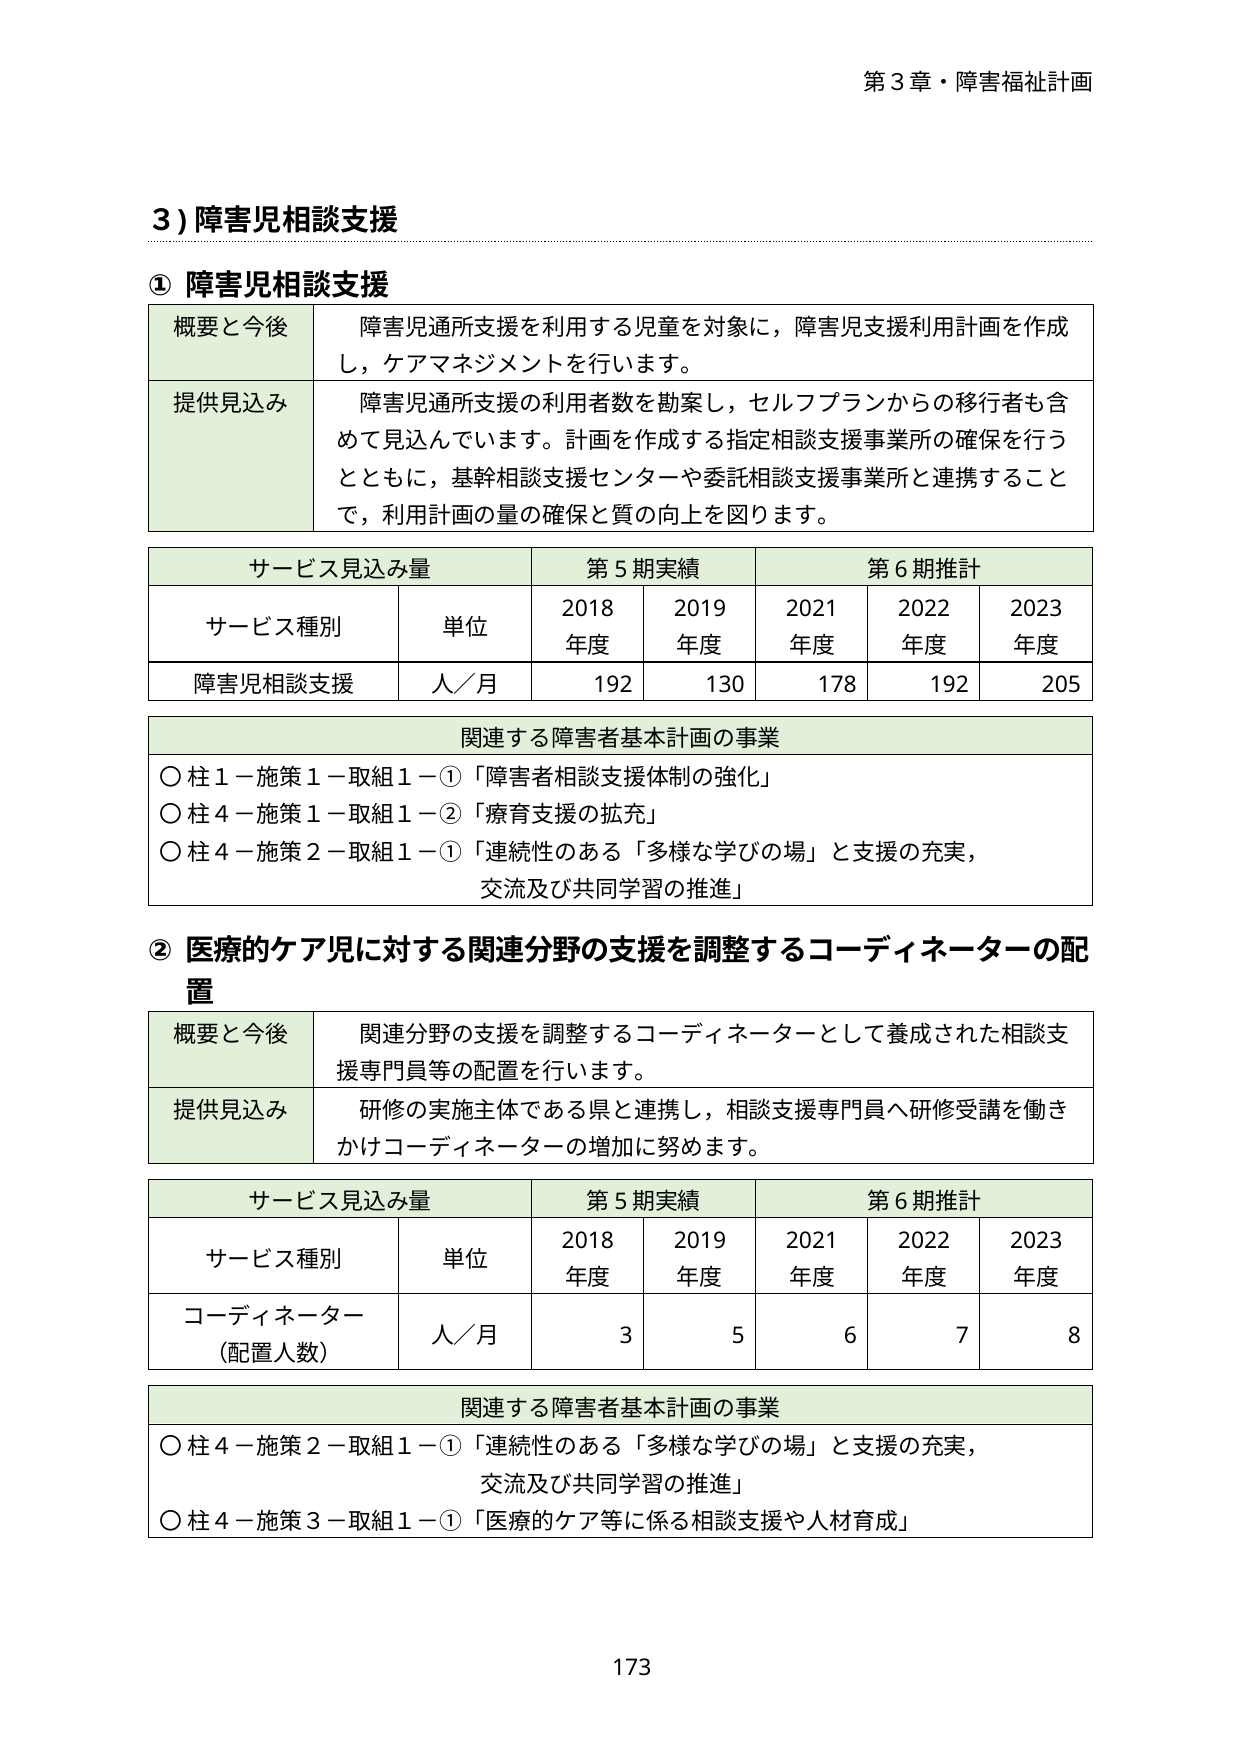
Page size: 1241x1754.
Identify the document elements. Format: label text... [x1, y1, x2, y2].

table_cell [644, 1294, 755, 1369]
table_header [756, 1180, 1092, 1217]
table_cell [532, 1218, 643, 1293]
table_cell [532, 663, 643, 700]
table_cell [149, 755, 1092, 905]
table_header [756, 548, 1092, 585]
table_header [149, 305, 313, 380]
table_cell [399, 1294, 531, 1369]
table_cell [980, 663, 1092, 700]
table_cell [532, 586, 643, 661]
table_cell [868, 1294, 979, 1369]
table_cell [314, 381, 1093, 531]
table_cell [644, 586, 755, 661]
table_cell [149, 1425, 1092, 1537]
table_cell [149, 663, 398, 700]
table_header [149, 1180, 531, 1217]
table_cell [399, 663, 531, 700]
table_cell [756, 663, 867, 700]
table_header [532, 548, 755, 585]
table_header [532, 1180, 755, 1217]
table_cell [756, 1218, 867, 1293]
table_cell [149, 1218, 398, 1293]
list 医療的ケア児に対する関連分野の支援を調整するコーディネーターの配置 [148, 926, 1092, 1011]
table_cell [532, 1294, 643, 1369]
text ３) 障害児相談支援 [148, 196, 1092, 242]
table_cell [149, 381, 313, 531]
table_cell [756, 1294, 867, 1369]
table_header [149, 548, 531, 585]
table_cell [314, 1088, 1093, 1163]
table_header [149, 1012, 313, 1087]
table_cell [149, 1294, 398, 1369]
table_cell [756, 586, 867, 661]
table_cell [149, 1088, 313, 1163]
list 障害児相談支援 [148, 262, 1092, 304]
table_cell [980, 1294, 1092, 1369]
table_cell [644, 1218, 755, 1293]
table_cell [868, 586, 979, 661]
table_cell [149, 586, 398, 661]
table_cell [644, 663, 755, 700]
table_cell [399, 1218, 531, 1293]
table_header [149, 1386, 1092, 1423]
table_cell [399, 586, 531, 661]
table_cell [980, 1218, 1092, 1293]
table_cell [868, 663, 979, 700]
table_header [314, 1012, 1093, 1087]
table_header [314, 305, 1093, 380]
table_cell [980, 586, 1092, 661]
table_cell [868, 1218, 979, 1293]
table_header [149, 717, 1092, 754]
